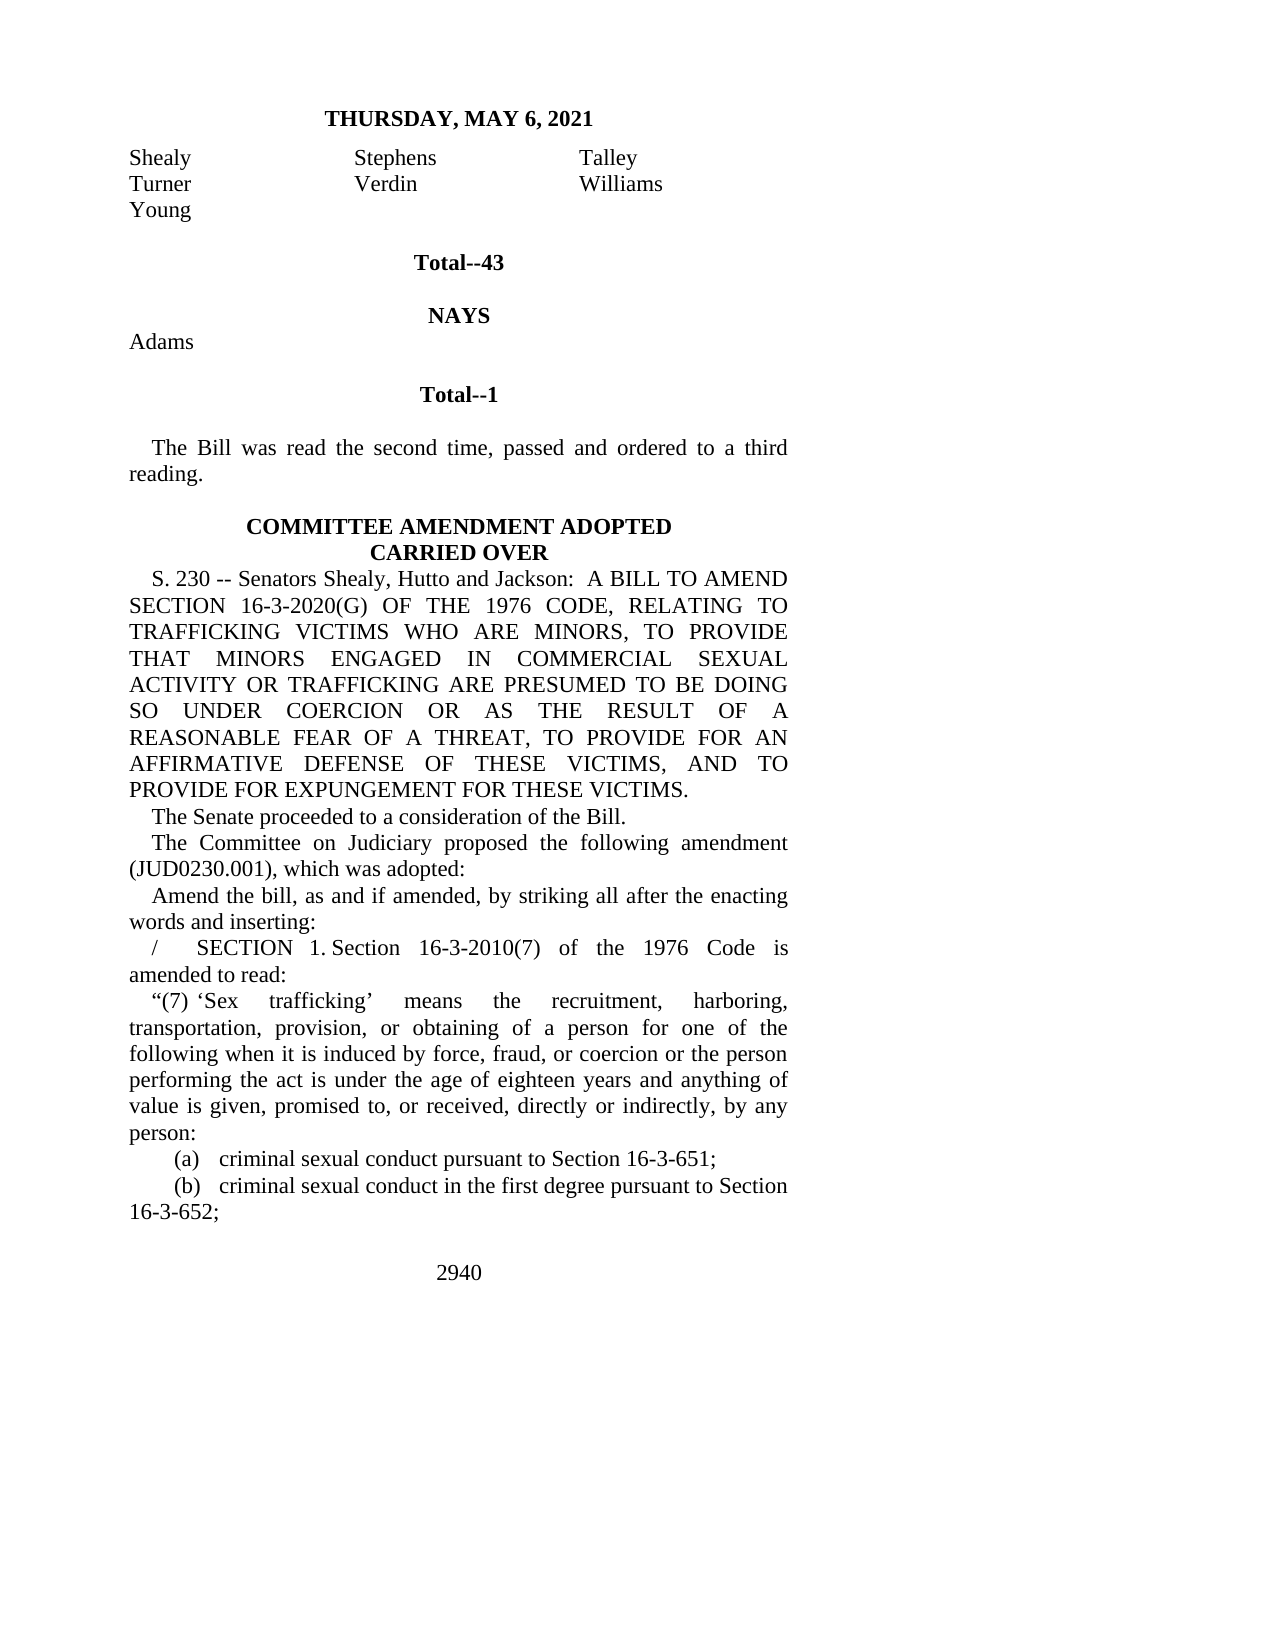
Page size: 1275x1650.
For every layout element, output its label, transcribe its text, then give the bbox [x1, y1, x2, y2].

text Total--1 [129, 381, 789, 407]
text Turner Verdin Williams [129, 170, 789, 197]
text COMMITTEE AMENDMENT ADOPTED [129, 513, 789, 539]
text / SECTION 1. Section 16-3-2010(7) of the 1976 Code is amended to read: [129, 934, 789, 987]
text The Bill was read the second time, passed and ordered to a third reading. [129, 434, 789, 486]
text “(7) ‘Sex trafficking’ means the recruitment, harboring, transportation, provision, or obtaining of a person for one of the following when it is induced by force, fraud, or coercion or the person performing the act is under the age of eighteen years and anything of value is given, promised to, or received, directly or indirectly, by any person: [129, 987, 789, 1145]
text The Senate proceeded to a consideration of the Bill. [129, 803, 789, 829]
text S. 230 -- Senators Shealy, Hutto and Jackson: A BILL TO AMEND SECTION 16-3-2020(G) OF THE 1976 CODE, RELATING TO TRAFFICKING VICTIMS WHO ARE MINORS, TO PROVIDE THAT MINORS ENGAGED IN COMMERCIAL SEXUAL ACTIVITY OR TRAFFICKING ARE PRESUMED TO BE DOING SO UNDER COERCION OR AS THE RESULT OF A REASONABLE FEAR OF A THREAT, TO PROVIDE FOR AN AFFIRMATIVE DEFENSE OF THESE VICTIMS, AND TO PROVIDE FOR EXPUNGEMENT FOR THESE VICTIMS. [129, 566, 789, 803]
text The Committee on Judiciary proposed the following amendment (JUD0230.001), which was adopted: [129, 829, 789, 882]
text (a) criminal sexual conduct pursuant to Section 16-3-651; [129, 1145, 789, 1172]
text Young [129, 197, 789, 223]
text Adams [129, 328, 789, 355]
text CARRIED OVER [129, 539, 789, 566]
text Total--43 [129, 249, 789, 276]
text NAYS [129, 302, 789, 328]
text Amend the bill, as and if amended, by striking all after the enacting words and inserting: [129, 882, 789, 934]
text Shealy Stephens Talley [129, 144, 789, 170]
text (b) criminal sexual conduct in the first degree pursuant to Section 16-3-652; [129, 1172, 789, 1224]
